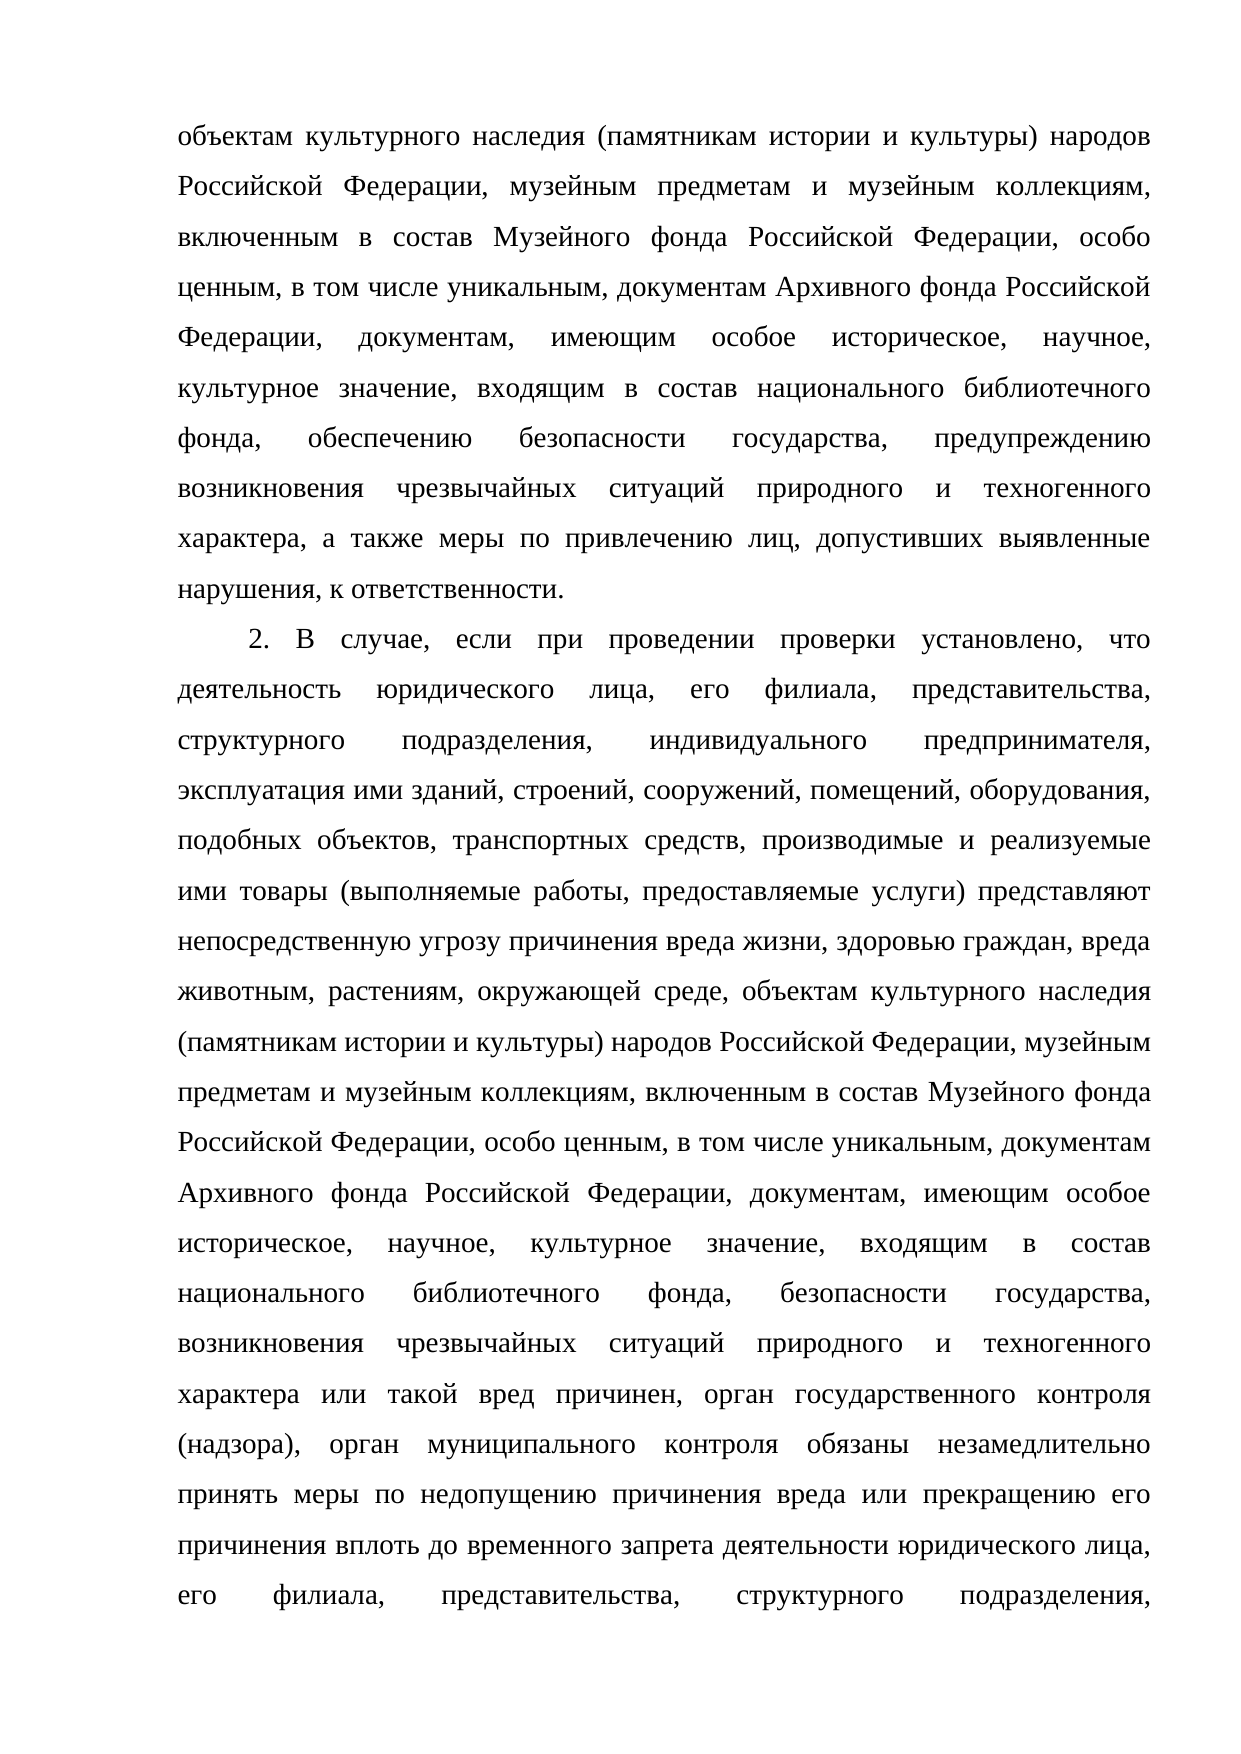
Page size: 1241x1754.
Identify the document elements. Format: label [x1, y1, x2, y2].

text [177, 118, 1152, 604]
text [177, 621, 1152, 1611]
